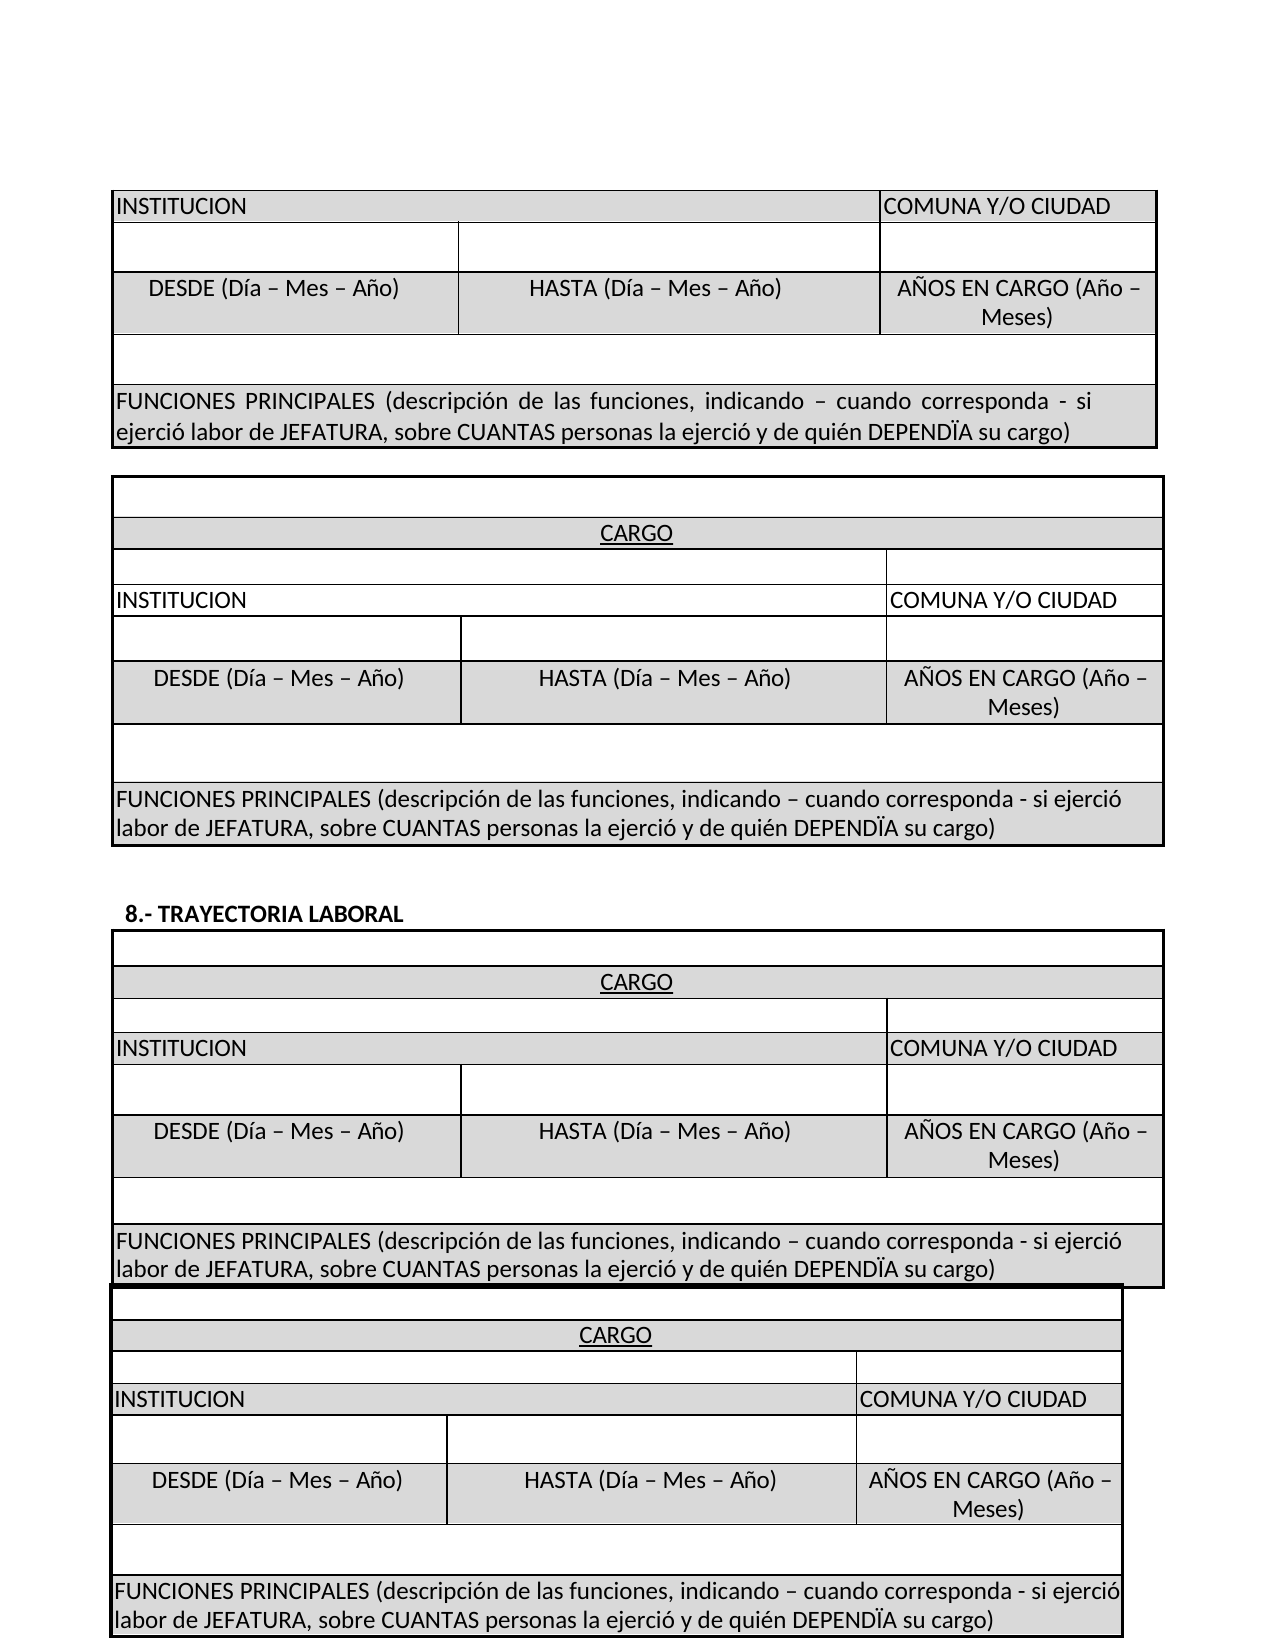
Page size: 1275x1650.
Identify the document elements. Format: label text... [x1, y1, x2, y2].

table_cell [887, 550, 1162, 583]
table_cell [888, 1065, 1162, 1114]
table_cell [114, 999, 886, 1032]
table_cell INSTITUCION [114, 585, 886, 615]
table_cell HASTA (Día – Mes – Año) [448, 1464, 856, 1523]
table_cell [448, 1416, 856, 1462]
table_cell [462, 617, 886, 660]
text 8.- TRAYECTORIA LABORAL [125, 898, 1156, 928]
table_cell [113, 1525, 1121, 1574]
table_cell COMUNA Y/O CIUDAD [881, 191, 1155, 221]
table_cell INSTITUCION [113, 1384, 856, 1414]
table_cell CARGO [114, 967, 1162, 998]
table_header [114, 932, 1162, 965]
table_cell [114, 550, 886, 583]
table_cell COMUNA Y/O CIUDAD [887, 585, 1162, 615]
table_cell [114, 725, 1162, 781]
table_cell INSTITUCION [114, 1033, 886, 1064]
table_cell [114, 223, 458, 271]
table_header [114, 478, 1162, 516]
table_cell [113, 1576, 1121, 1634]
table_cell AÑOS EN CARGO (Año – Meses) [881, 273, 1155, 333]
table_cell DESDE (Día – Mes – Año) [114, 1116, 460, 1177]
table_cell HASTA (Día – Mes – Año) [462, 1116, 886, 1177]
table_cell INSTITUCION [114, 191, 879, 221]
table_cell [887, 617, 1162, 660]
table_cell [857, 1352, 1121, 1383]
table_cell [113, 1352, 856, 1383]
table_cell DESDE (Día – Mes – Año) [114, 273, 458, 333]
table_cell HASTA (Día – Mes – Año) [462, 662, 886, 723]
table_cell CARGO [113, 1321, 1121, 1350]
table_cell [114, 1065, 460, 1114]
table_cell [459, 223, 879, 271]
table_cell COMUNA Y/O CIUDAD [888, 1033, 1162, 1064]
table_cell [114, 617, 460, 660]
table_cell AÑOS EN CARGO (Año – Meses) [887, 662, 1162, 723]
table_cell [114, 335, 1155, 383]
table_cell [881, 223, 1155, 271]
table_header [113, 1286, 1121, 1319]
table_cell HASTA (Día – Mes – Año) [459, 273, 879, 333]
table_cell COMUNA Y/O CIUDAD [857, 1384, 1121, 1414]
table_cell [857, 1416, 1121, 1462]
table_cell DESDE (Día – Mes – Año) [113, 1464, 446, 1523]
table_cell CARGO [114, 518, 1162, 548]
table_cell [114, 1178, 1162, 1223]
table_cell [113, 1416, 446, 1462]
table_cell [462, 1065, 886, 1114]
table_cell [888, 999, 1162, 1032]
table_cell AÑOS EN CARGO (Año – Meses) [888, 1116, 1162, 1177]
table_cell AÑOS EN CARGO (Año – Meses) [857, 1464, 1121, 1523]
table_cell DESDE (Día – Mes – Año) [114, 662, 460, 723]
